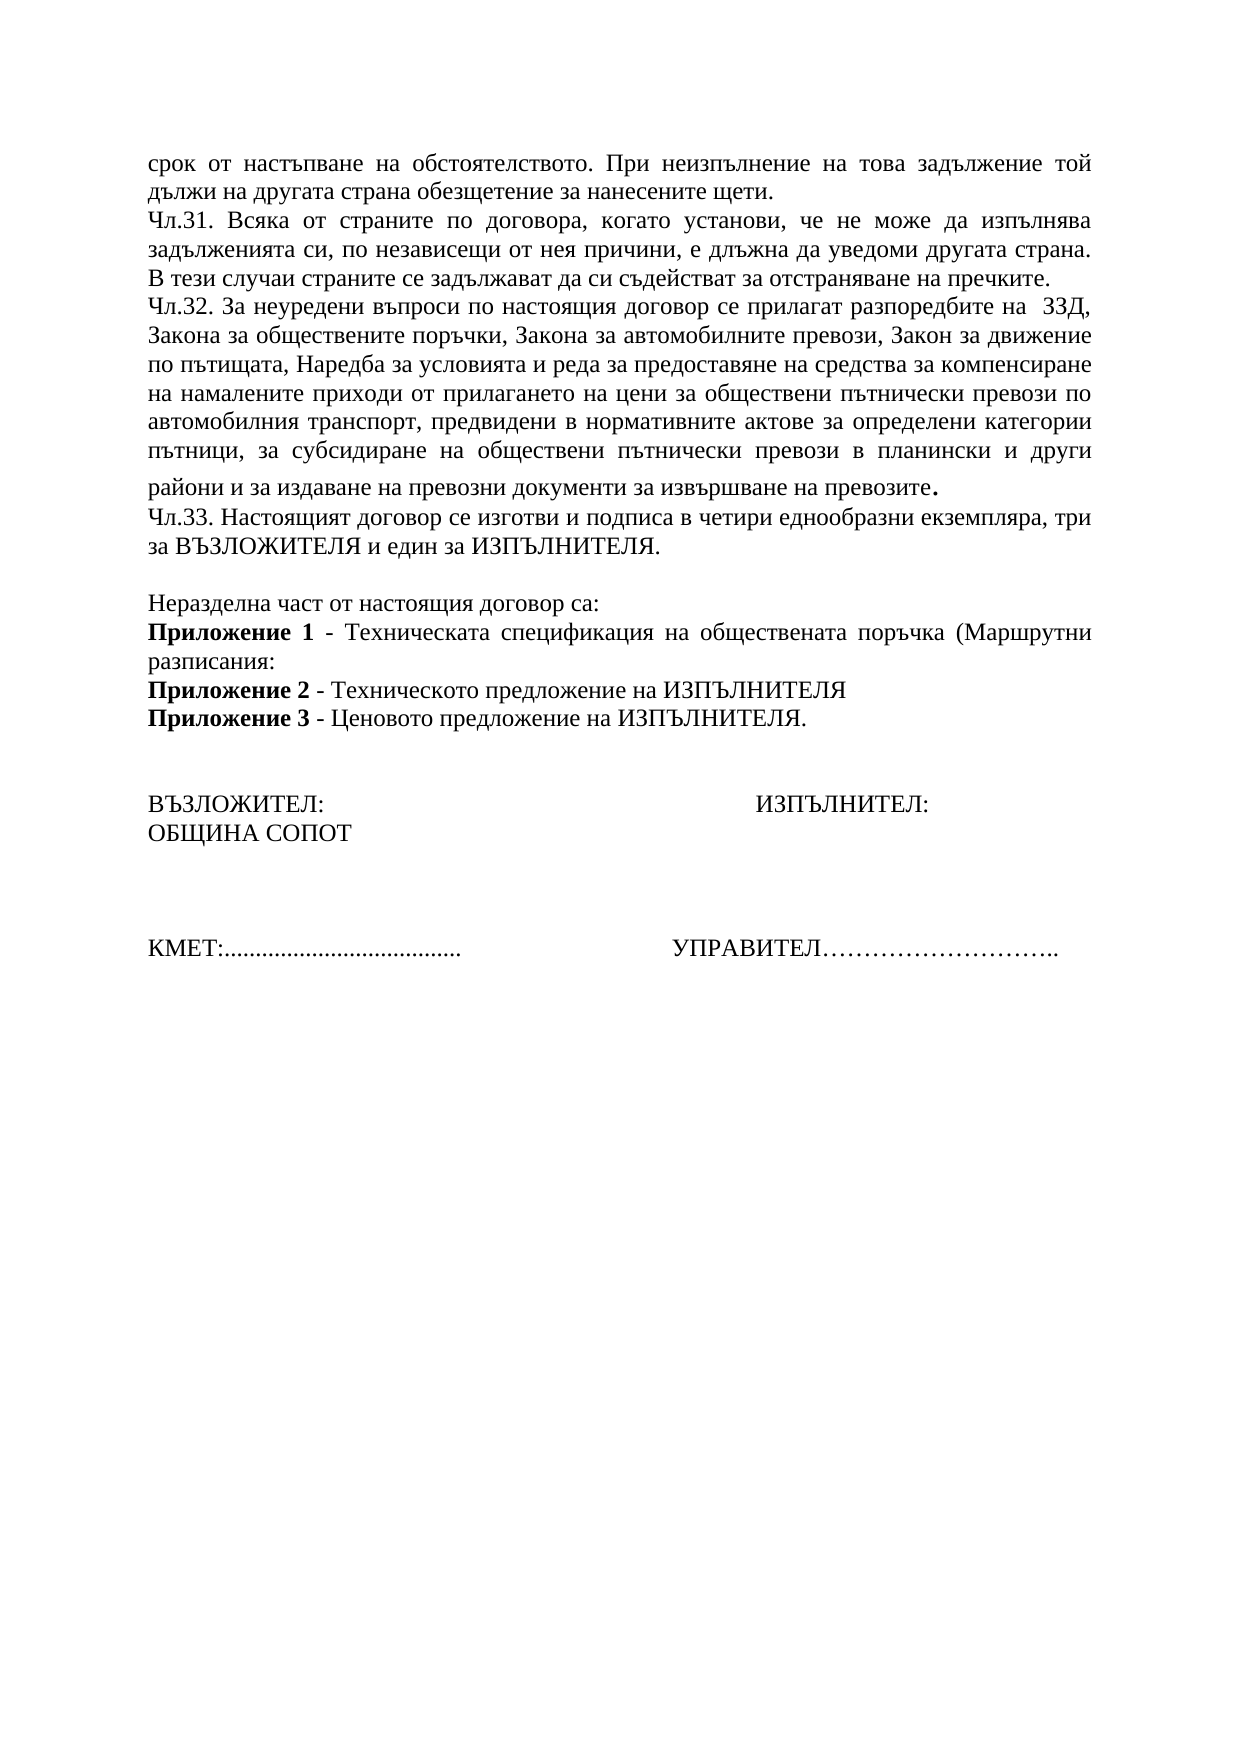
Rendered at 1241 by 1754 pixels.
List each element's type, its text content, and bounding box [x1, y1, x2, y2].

text Чл.32. За неуредени въпроси по настоящия договор се прилагат разпоредбите на ЗЗД, Закона за обществените поръчки, Закона за автомобилните превози, Закон за движение по пътищата, Наредба за условията и реда за предоставяне на средства за компенсиране на намалените приходи от прилагането на цени за обществени пътнически превози по автомобилния транспорт, предвидени в нормативните актове за определени категории пътници, за субсидиране на обществени пътнически превози в планински и други райони и за издаване на превозни документи за извършване на превозите. [148, 291, 1093, 502]
text Чл.33. Настоящият договор се изготви и подписа в четири еднообразни екземпляра, три за ВЪЗЛОЖИТЕЛЯ и един за ИЗПЪЛНИТЕЛЯ. [148, 502, 1093, 560]
text ВЪЗЛОЖИТЕЛ: ИЗПЪЛНИТЕЛ: [148, 789, 1093, 818]
text Чл.31. Всяка от страните по договора, когато установи, че не може да изпълнява задълженията си, по независещи от нея причини, е длъжна да уведоми другата страна. В тези случаи страните се задължават да си съдействат за отстраняване на пречките. [148, 205, 1093, 291]
text Приложение 1 - Техническата спецификация на обществената поръчка (Маршрутни разписания: [148, 617, 1093, 675]
text КМЕТ:...................................... УПРАВИТЕЛ……………………….. [148, 933, 1093, 961]
text ОБЩИНА СОПОТ [148, 818, 1093, 846]
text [148, 148, 1093, 205]
text Неразделна част от настоящия договор са: [148, 588, 1093, 617]
text Приложение 3 - Ценовото предложение на ИЗПЪЛНИТЕЛЯ. [148, 703, 1093, 732]
text Приложение 2 - Техническото предложение на ИЗПЪЛНИТЕЛЯ [148, 675, 1093, 703]
